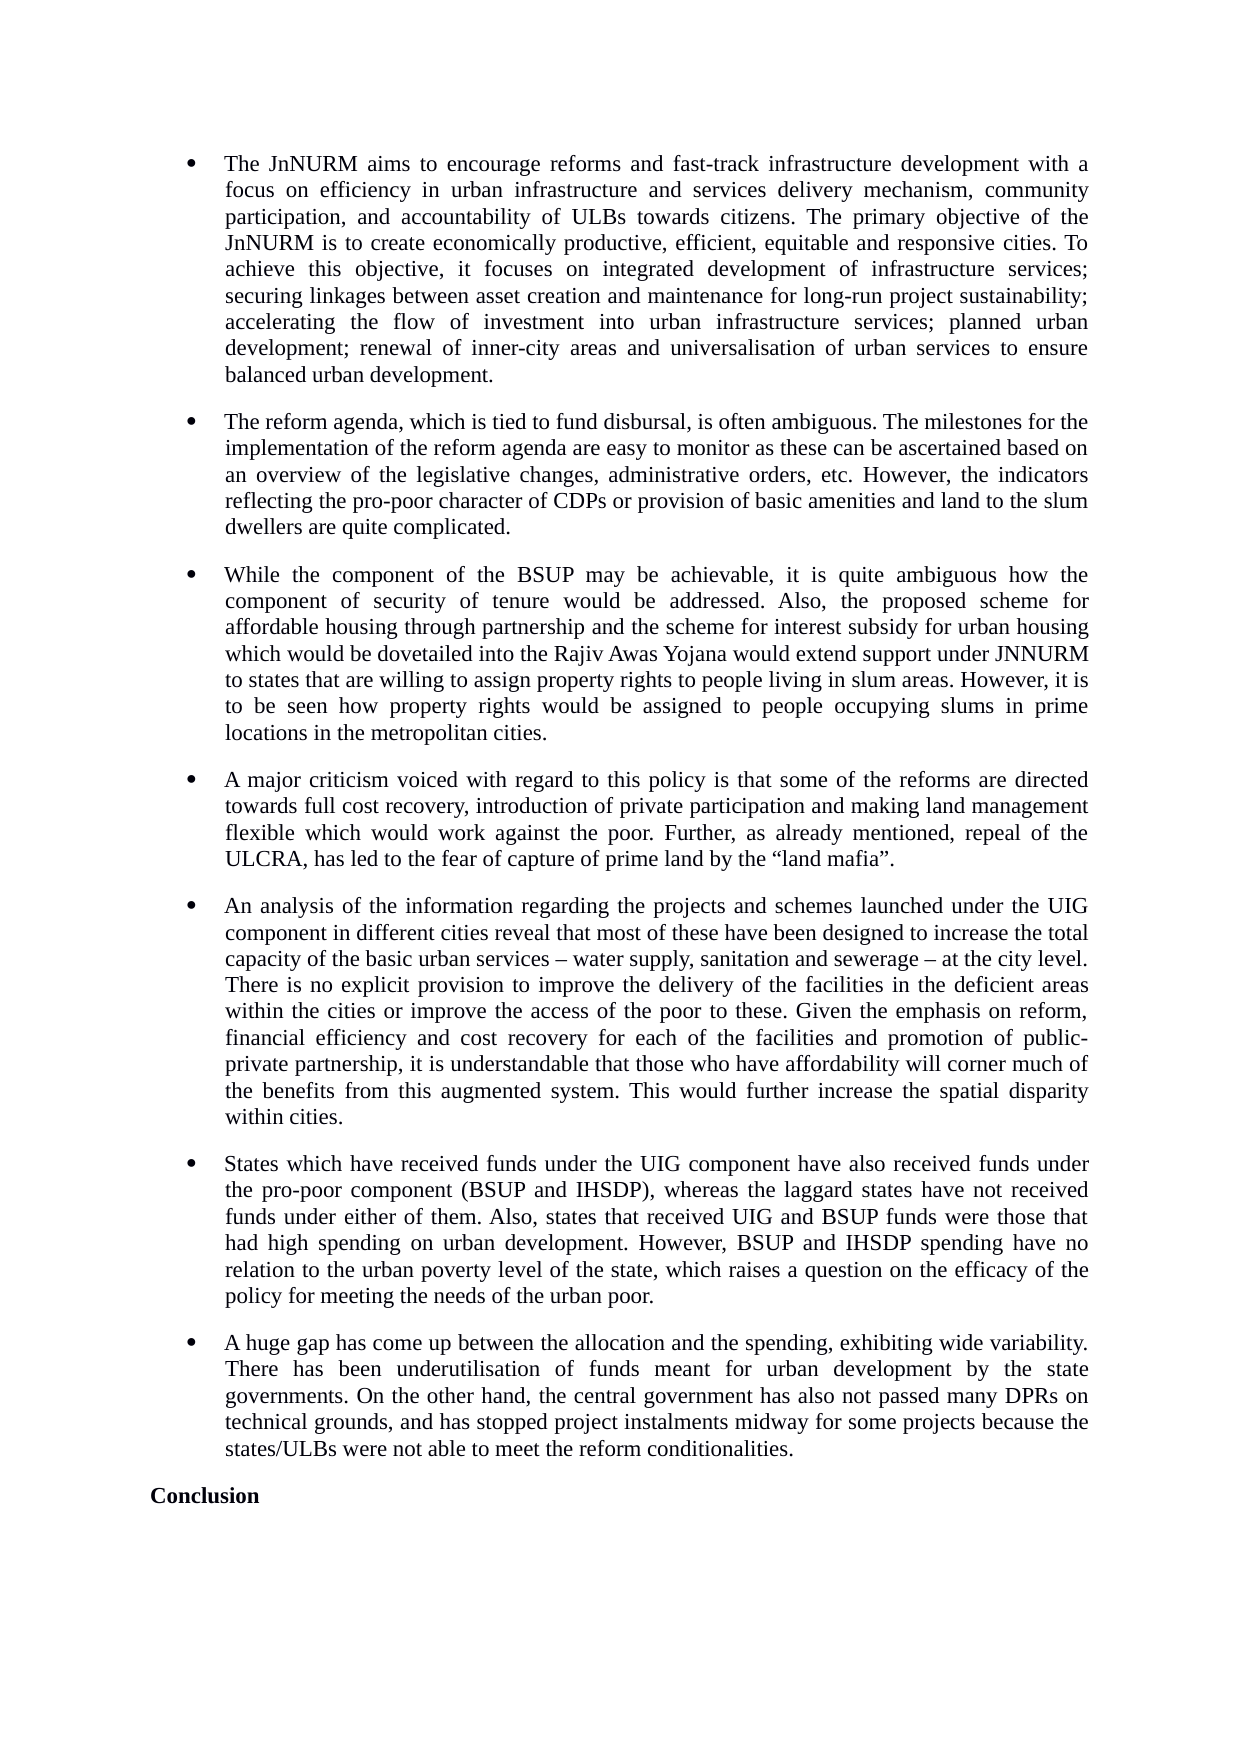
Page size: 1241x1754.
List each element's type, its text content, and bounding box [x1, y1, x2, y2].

text Conclusion [150, 1482, 1090, 1508]
list The reform agenda, which is tied to fund disbursal, is often ambiguous. The milestones for the implementation of the reform agenda are easy to monitor as these can be ascertained based on an overview of the legislative changes, administrative orders, etc. However, the indicators reflecting the pro-poor character of CDPs or provision of basic amenities and land to the slum dwellers are quite complicated. [187, 408, 1090, 540]
list A major criticism voiced with regard to this policy is that some of the reforms are directed towards full cost recovery, introduction of private participation and making land management flexible which would work against the poor. Further, as already mentioned, repeal of the ULCRA, has led to the fear of capture of prime land by the “land mafia”. [187, 766, 1090, 871]
list While the component of the BSUP may be achievable, it is quite ambiguous how the component of security of tenure would be addressed. Also, the proposed scheme for affordable housing through partnership and the scheme for interest subsidy for urban housing which would be dovetailed into the Rajiv Awas Yojana would extend support under JNNURM to states that are willing to assign property rights to people living in slum areas. However, it is to be seen how property rights would be assigned to people occupying slums in prime locations in the metropolitan cities. [187, 561, 1090, 745]
list An analysis of the information regarding the projects and schemes launched under the UIG component in different cities reveal that most of these have been designed to increase the total capacity of the basic urban services – water supply, sanitation and sewerage – at the city level. There is no explicit provision to improve the delivery of the facilities in the deficient areas within the cities or improve the access of the poor to these. Given the emphasis on reform, financial efficiency and cost recovery for each of the facilities and promotion of public-private partnership, it is understandable that those who have affordability will corner much of the benefits from this augmented system. This would further increase the spatial disparity within cities. [187, 892, 1090, 1129]
list A huge gap has come up between the allocation and the spending, exhibiting wide variability. There has been underutilisation of funds meant for urban development by the state governments. On the other hand, the central government has also not passed many DPRs on technical grounds, and has stopped project instalments midway for some projects because the states/ULBs were not able to meet the reform conditionalities. [187, 1329, 1090, 1461]
list The JnNURM aims to encourage reforms and fast-track infrastructure development with a focus on efficiency in urban infrastructure and services delivery mechanism, community participation, and accountability of ULBs towards citizens. The primary objective of the JnNURM is to create economically productive, efficient, equitable and responsive cities. To achieve this objective, it focuses on integrated development of infrastructure services; securing linkages between asset creation and maintenance for long-run project sustainability; accelerating the flow of investment into urban infrastructure services; planned urban development; renewal of inner-city areas and universalisation of urban services to ensure balanced urban development. [187, 150, 1090, 387]
list States which have received funds under the UIG component have also received funds under the pro-poor component (BSUP and IHSDP), whereas the laggard states have not received funds under either of them. Also, states that received UIG and BSUP funds were those that had high spending on urban development. However, BSUP and IHSDP spending have no relation to the urban poverty level of the state, which raises a question on the efficacy of the policy for meeting the needs of the urban poor. [187, 1150, 1090, 1308]
